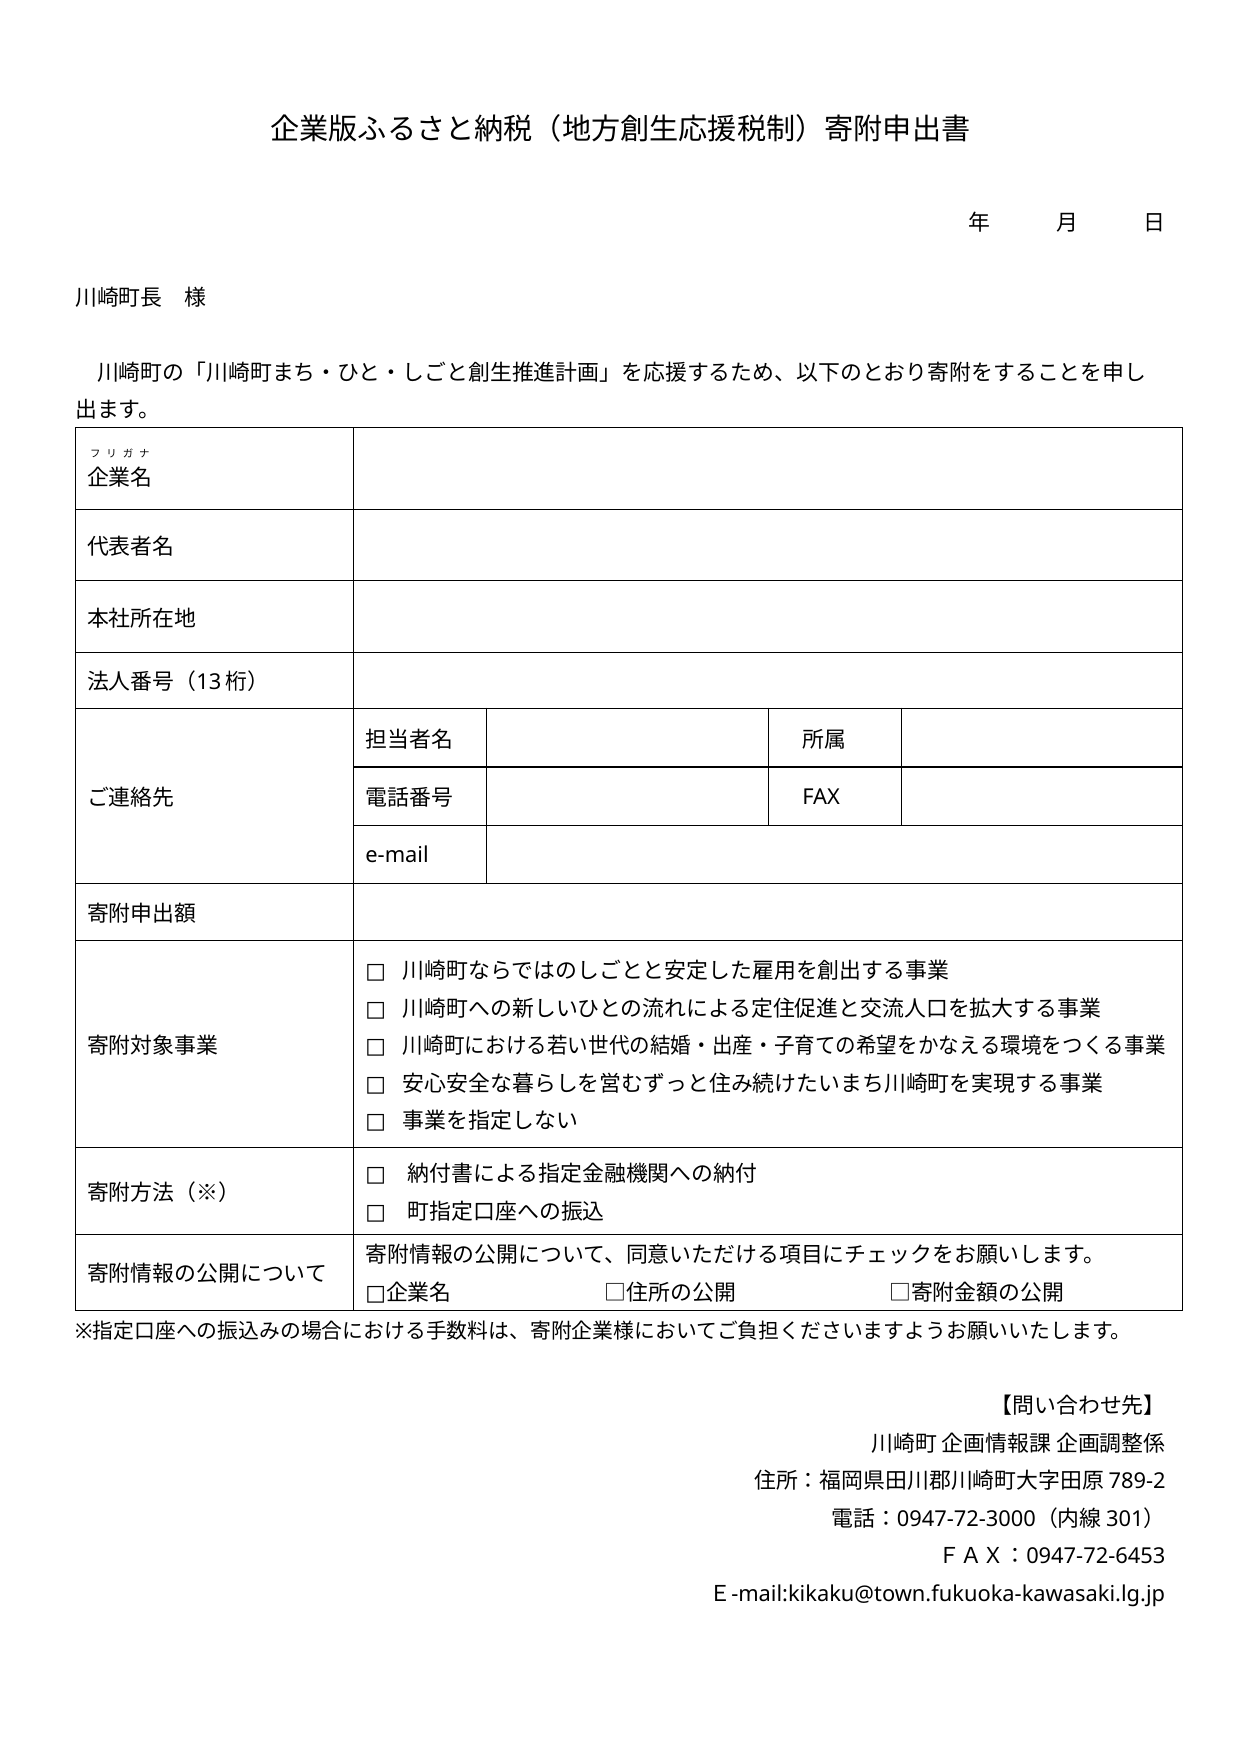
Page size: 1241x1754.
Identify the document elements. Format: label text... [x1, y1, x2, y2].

text 【問い合わせ先】 [75, 1386, 1165, 1423]
table_cell 担当者名 [354, 709, 486, 766]
text 年 月 日 [75, 202, 1165, 239]
table_cell 本社所在地 [76, 581, 353, 652]
text ＦＡＸ：0947-72-6453 [75, 1536, 1165, 1573]
table_cell e-mail [354, 826, 486, 883]
table_cell 寄附情報の公開について、同意いただける項目にチェックをお願いします。 □企業名 □住所の公開 □寄附金額の公開 [354, 1235, 1182, 1309]
table_cell 代表者名 [76, 510, 353, 580]
table_cell □ 納付書による指定金融機関への納付 □ 町指定口座への振込 [354, 1148, 1182, 1233]
table_cell [354, 510, 1182, 580]
text 川崎町長 様 [75, 277, 1165, 314]
table_cell [902, 709, 1182, 766]
text Ｅ-mail:kikaku@town.fukuoka-kawasaki.lg.jp [75, 1573, 1165, 1611]
table_cell 寄附対象事業 [76, 941, 353, 1147]
table_cell 法人番号（13桁） [76, 653, 353, 707]
text 企業版ふるさと納税（地方創生応援税制）寄附申出書 [75, 89, 1165, 164]
table_cell [354, 884, 1182, 940]
table_cell 所属 [769, 709, 901, 766]
table_cell 寄附情報の公開について [76, 1235, 353, 1309]
table_cell [354, 581, 1182, 652]
table_cell 電話番号 [354, 768, 486, 825]
table_cell [487, 709, 768, 766]
text 川崎町 企画情報課 企画調整係 [75, 1423, 1165, 1461]
table_cell ご連絡先 [76, 709, 353, 883]
text 川崎町の「川崎町まち・ひと・しごと創生推進計画」を応援するため、以下のとおり寄附をすることを申し出ます。 [75, 352, 1165, 427]
text 住所：福岡県田川郡川崎町大字田原789-2 [75, 1461, 1165, 1498]
table_cell FAX [769, 768, 901, 825]
text ※指定口座への振込みの場合における手数料は、寄附企業様においてご負担くださいますようお願いいたします。 [75, 1311, 1165, 1348]
table_header [354, 428, 1182, 509]
table_header [76, 428, 353, 509]
table_cell 川崎町ならではのしごとと安定した雇用を創出する事業 川崎町への新しいひとの流れによる定住促進と交流人口を拡大する事業 川崎町における若い世代の結婚・出産・子育ての希望をかなえる環境をつくる事業 安心安全な暮らしを営むずっと住み続けたいまち川崎町を実現する事業 事業を指定しない [354, 941, 1182, 1147]
table_cell [902, 768, 1182, 825]
table_cell [487, 768, 768, 825]
table_cell 寄附申出額 [76, 884, 353, 940]
table_cell 寄附方法（※） [76, 1148, 353, 1233]
table_cell [487, 826, 1182, 883]
text 電話：0947-72-3000（内線301） [75, 1498, 1165, 1536]
table_cell [354, 653, 1182, 707]
